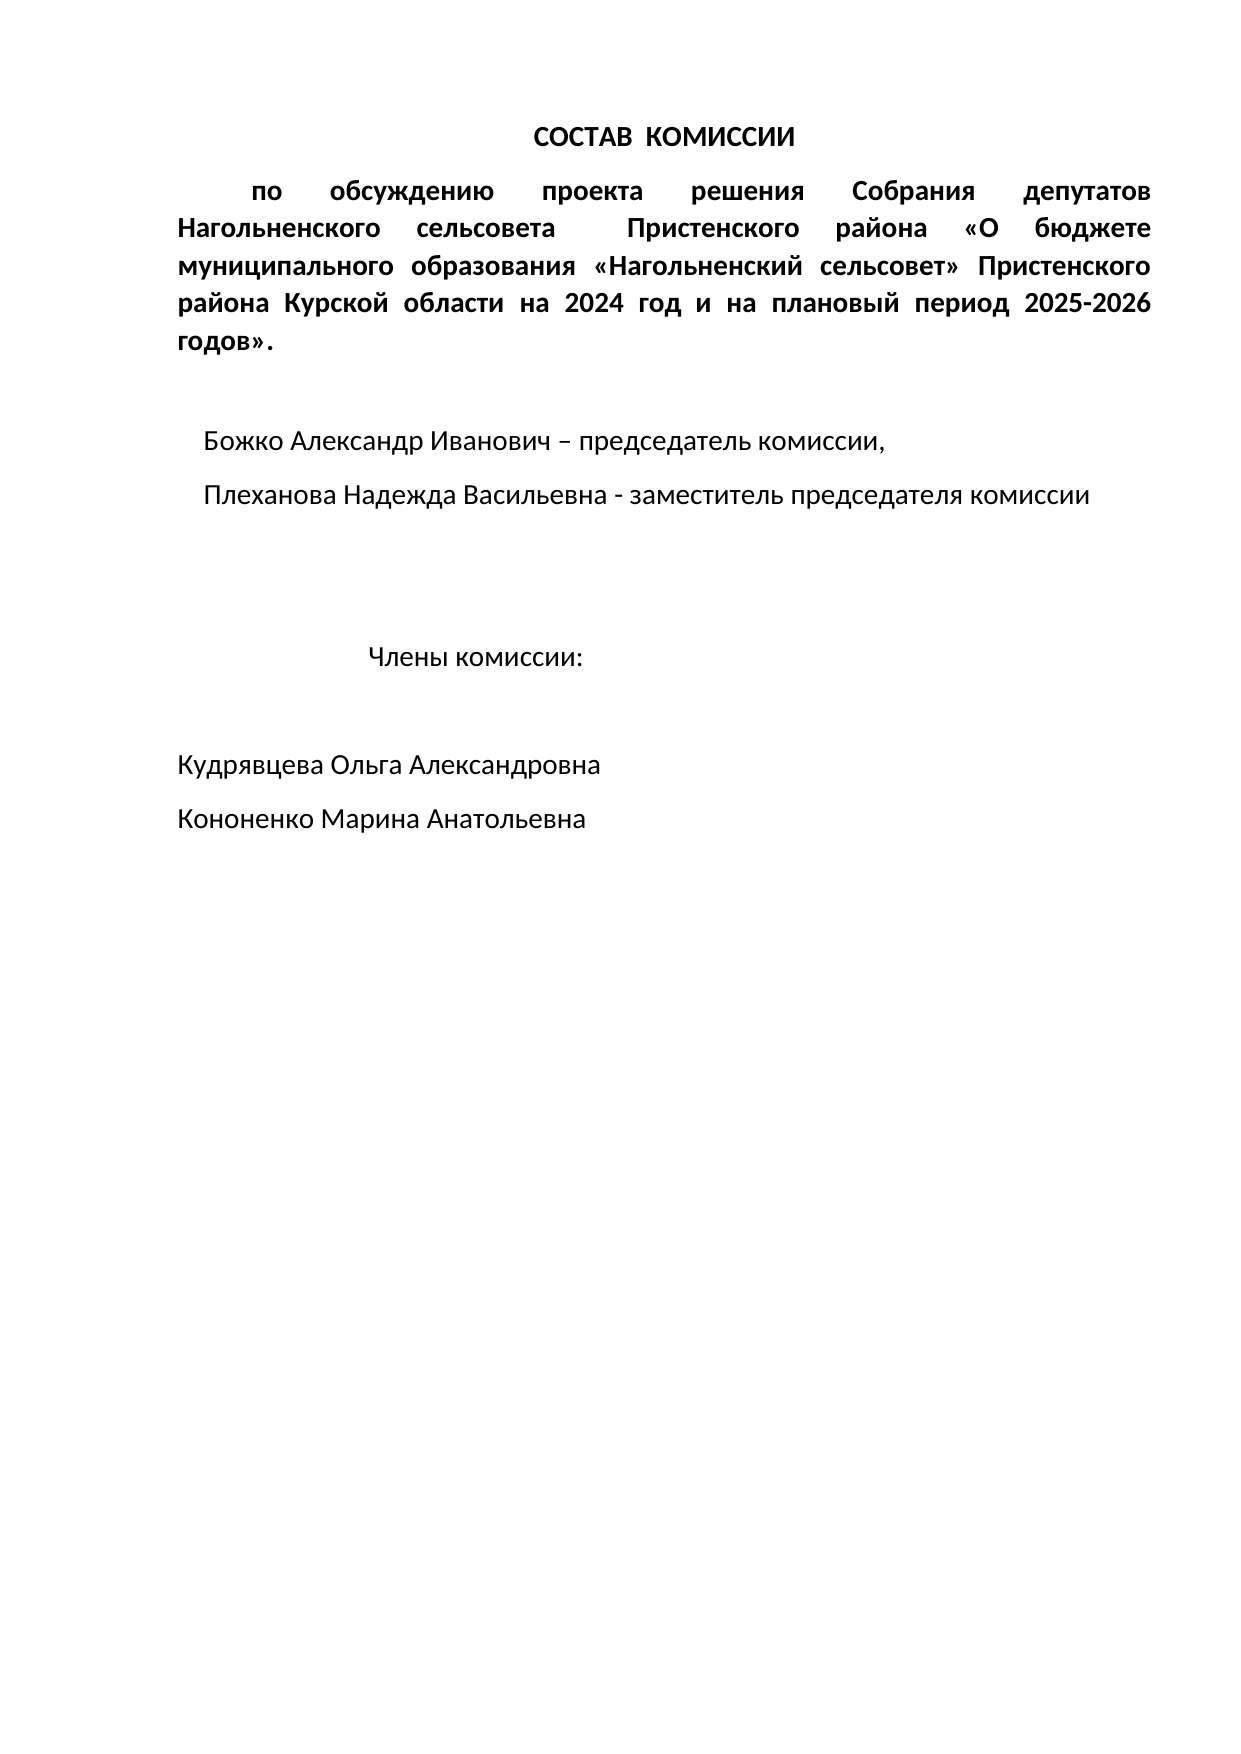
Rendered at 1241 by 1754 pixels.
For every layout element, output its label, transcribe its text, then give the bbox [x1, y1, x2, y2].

text Кононенко Марина Анатольевна [177, 800, 1152, 836]
text Кудрявцева Ольга Александровна [177, 746, 1152, 782]
text по обсуждению проекта решения Собрания депутатов Нагольненского сельсовета Пристенского района «О бюджете муниципального образования «Нагольненский сельсовет» Пристенского района Курской области на 2024 год и на плановый период 2025-2026 годов». [177, 172, 1152, 357]
text Плеханова Надежда Васильевна - заместитель председателя комиссии [177, 476, 1152, 512]
text Божко Александр Иванович – председатель комиссии, [177, 422, 1152, 457]
text Члены комиссии: [177, 638, 1152, 674]
text СОСТАВ КОМИССИИ [177, 118, 1152, 154]
